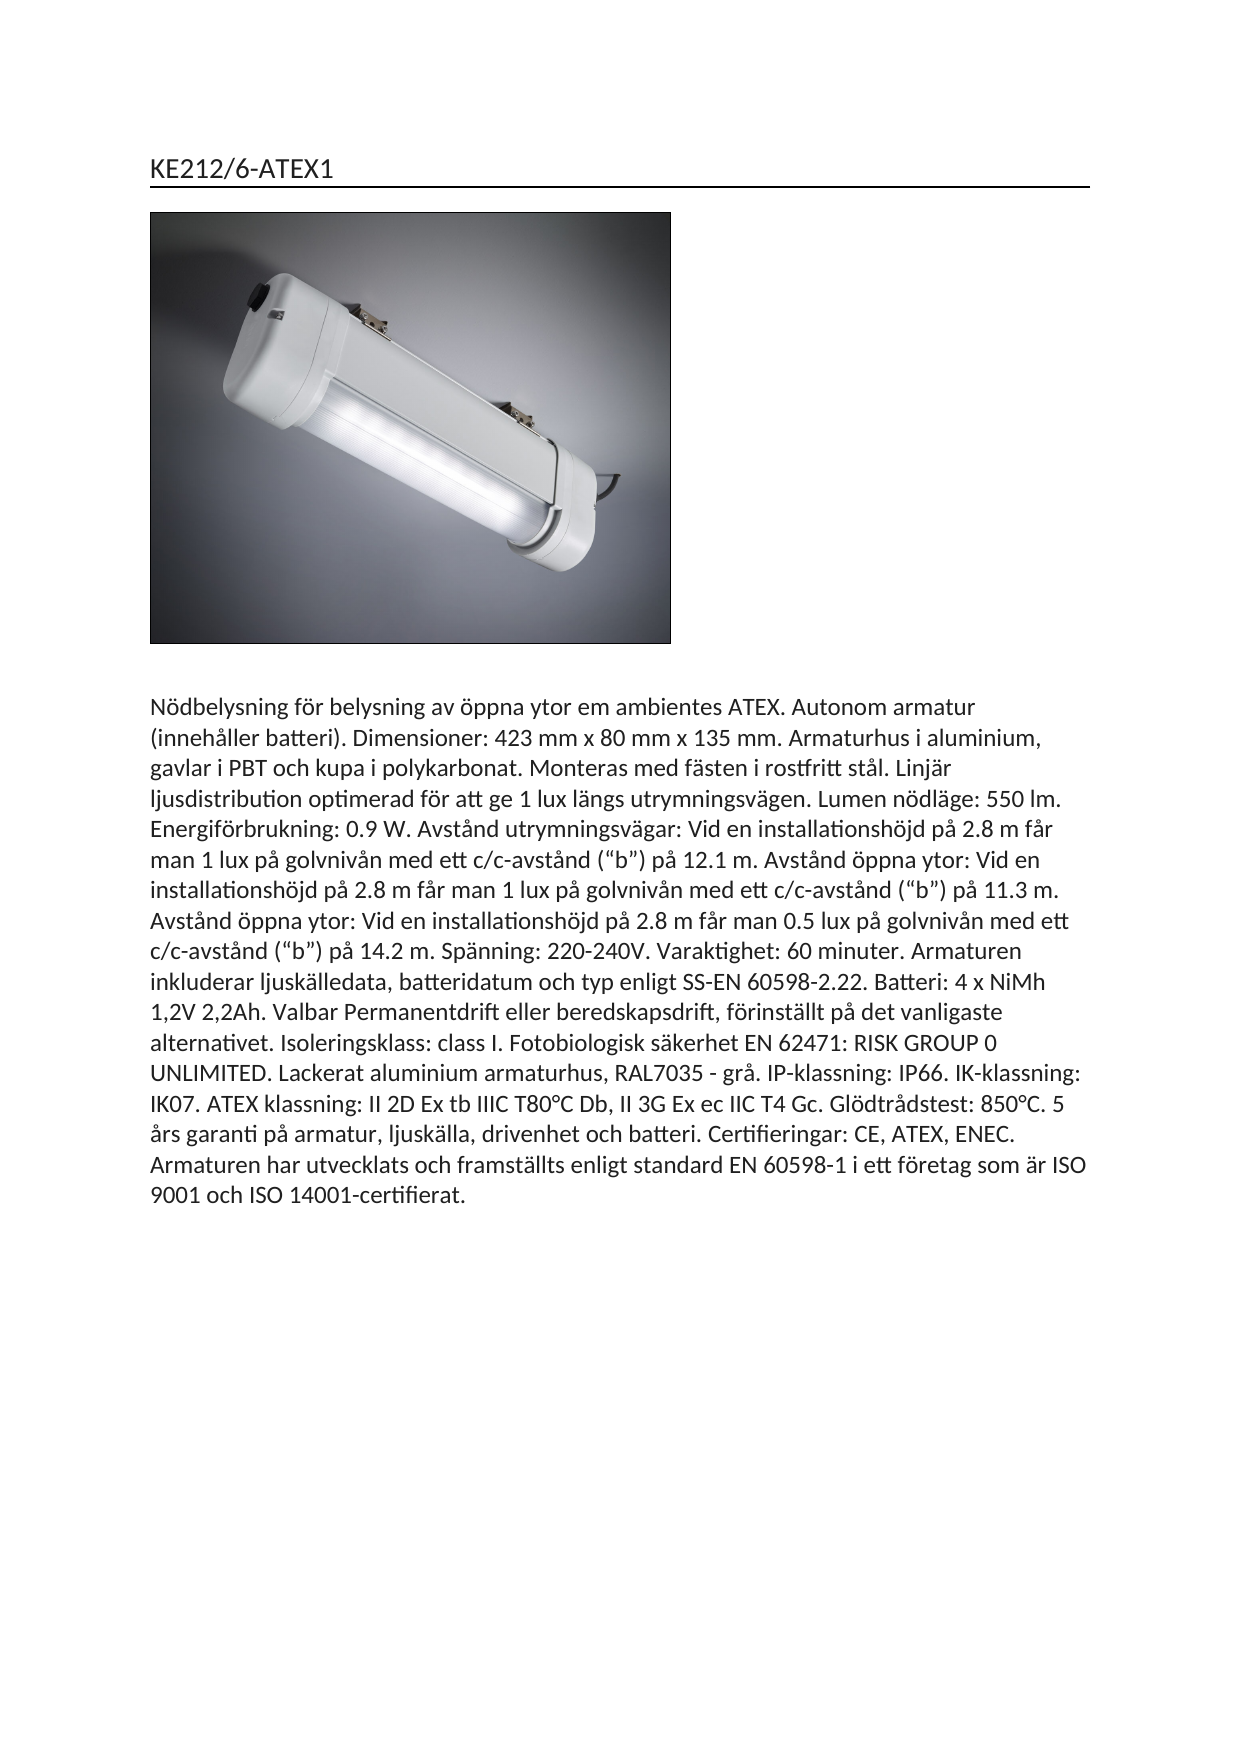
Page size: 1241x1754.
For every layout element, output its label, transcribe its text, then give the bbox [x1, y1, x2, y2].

text Nödbelysning för belysning av öppna ytor em ambientes ATEX. Autonom armatur (innehåller batteri). Dimensioner: 423 mm x 80 mm x 135 mm. Armaturhus i aluminium, gavlar i PBT och kupa i polykarbonat. Monteras med fästen i rostfritt stål. Linjär ljusdistribution optimerad för att ge 1 lux längs utrymningsvägen. Lumen nödläge: 550 lm. Energiförbrukning: 0.9 W. Avstånd utrymningsvägar: Vid en installationshöjd på 2.8 m får man 1 lux på golvnivån med ett c/c-avstånd (“b”) på 12.1 m. Avstånd öppna ytor: Vid en installationshöjd på 2.8 m får man 1 lux på golvnivån med ett c/c-avstånd (“b”) på 11.3 m. Avstånd öppna ytor: Vid en installationshöjd på 2.8 m får man 0.5 lux på golvnivån med ett c/c-avstånd (“b”) på 14.2 m. Spänning: 220-240V. Varaktighet: 60 minuter. Armaturen inkluderar ljuskälledata, batteridatum och typ enligt SS-EN 60598-2.22. Batteri: 4 x NiMh 1,2V 2,2Ah. Valbar Permanentdrift eller beredskapsdrift, förinställt på det vanligaste alternativet. Isoleringsklass: class I. Fotobiologisk säkerhet EN 62471: RISK GROUP 0 UNLIMITED. Lackerat aluminium armaturhus, RAL7035 - grå. IP-klassning: IP66. IK-klassning: IK07. ATEX klassning: II 2D Ex tb IIIC T80°C Db, II 3G Ex ec IIC T4 Gc. Glödtrådstest: 850°C. 5 års garanti på armatur, ljuskälla, drivenhet och batteri. Certifieringar: CE, ATEX, ENEC. Armaturen har utvecklats och framställts enligt standard EN 60598-1 i ett företag som är ISO 9001 och ISO 14001-certifierat. [150, 691, 1090, 1210]
text KE212/6-ATEX1 [150, 150, 1090, 186]
picture [151, 213, 670, 643]
